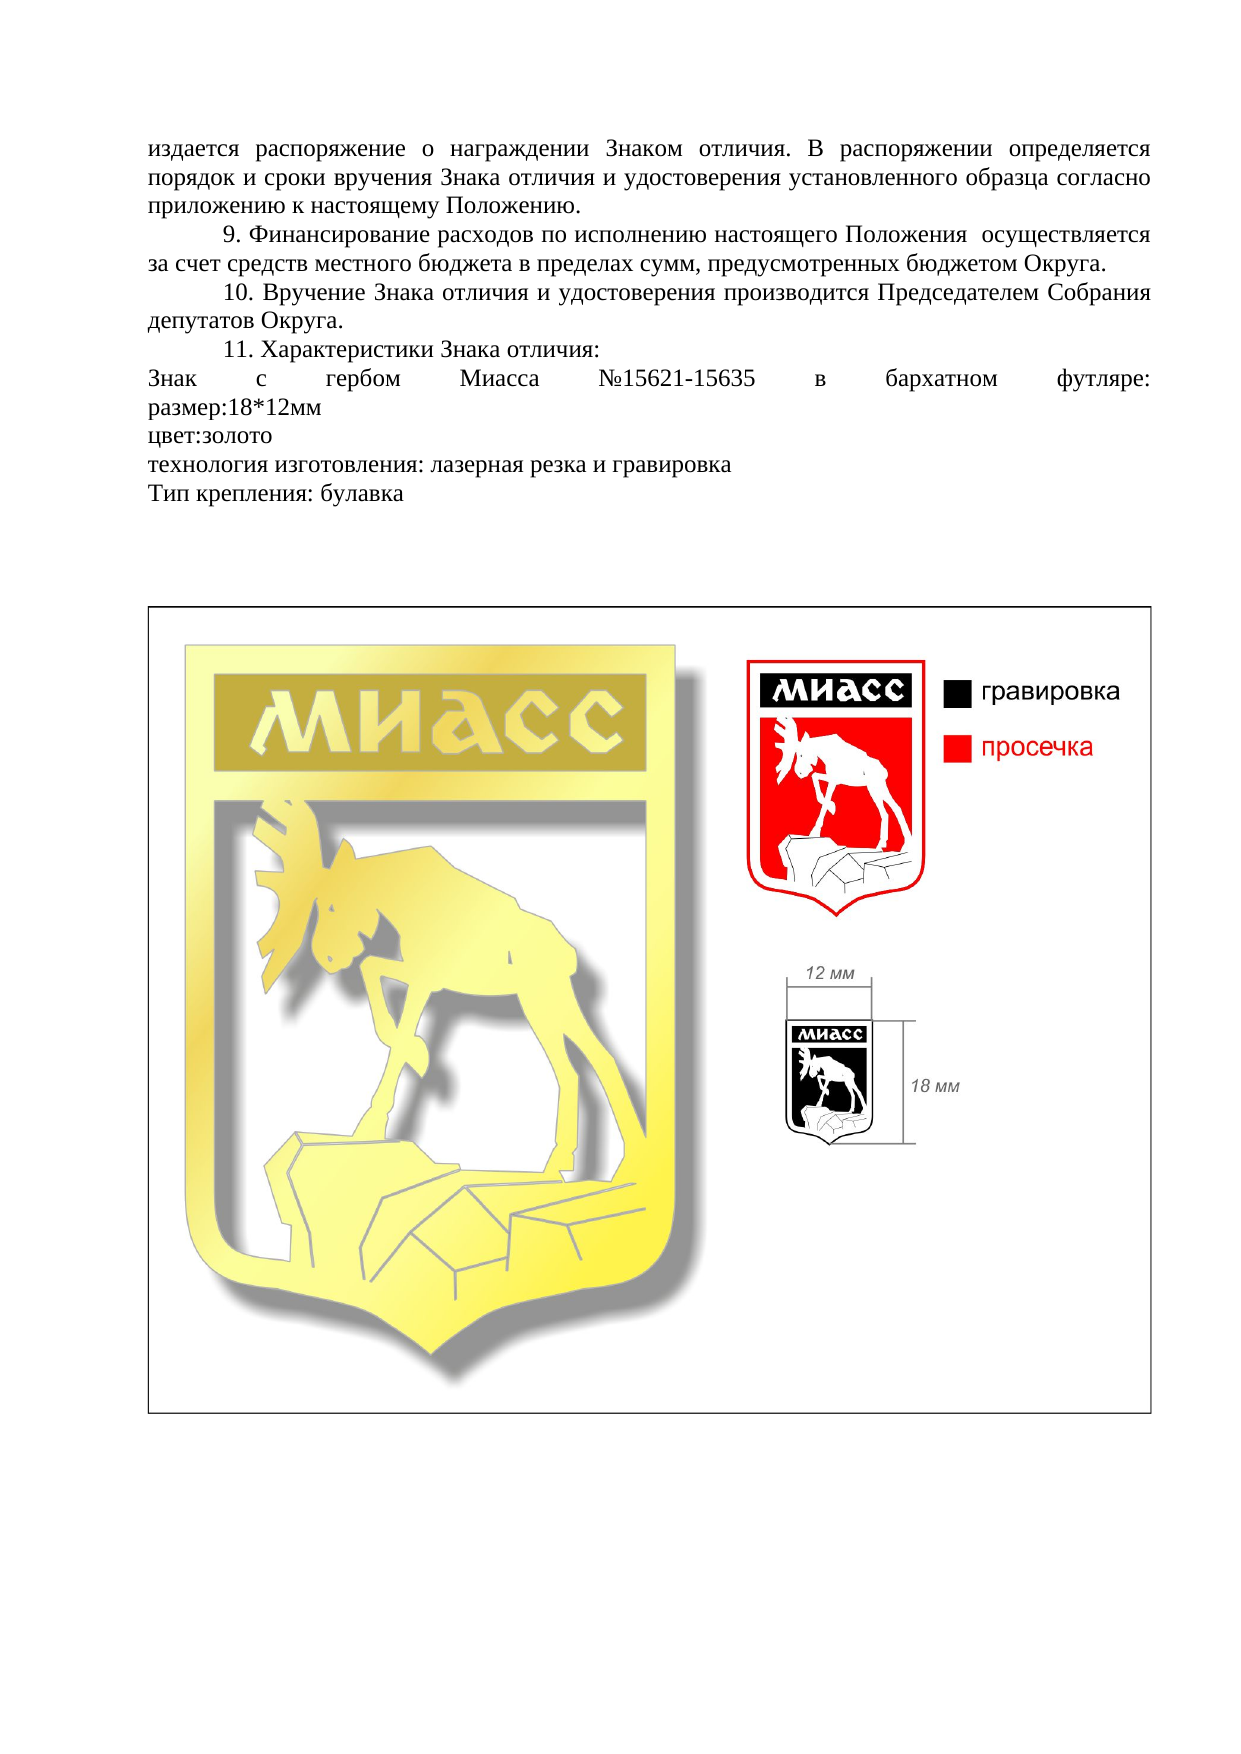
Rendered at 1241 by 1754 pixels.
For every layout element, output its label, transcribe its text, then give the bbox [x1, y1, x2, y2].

text Тип крепления: булавка [148, 478, 1152, 507]
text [148, 133, 1152, 219]
picture [147, 606, 1152, 1414]
text 10. Вручение Знака отличия и удостоверения производится Председателем Собрания депутатов Округа. [148, 277, 1152, 334]
subtitle Знак с гербом Миасса №15621-15635 в бархатном футляре: размер:18*12мм цвет:золото технология изготовления: лазерная резка и гравировка [273, 392, 1152, 478]
text 9. Финансирование расходов по исполнению настоящего Положения осуществляется за счет средств местного бюджета в пределах сумм, предусмотренных бюджетом Округа. [148, 219, 1152, 277]
text 11. Характеристики Знака отличия: [148, 334, 1152, 363]
